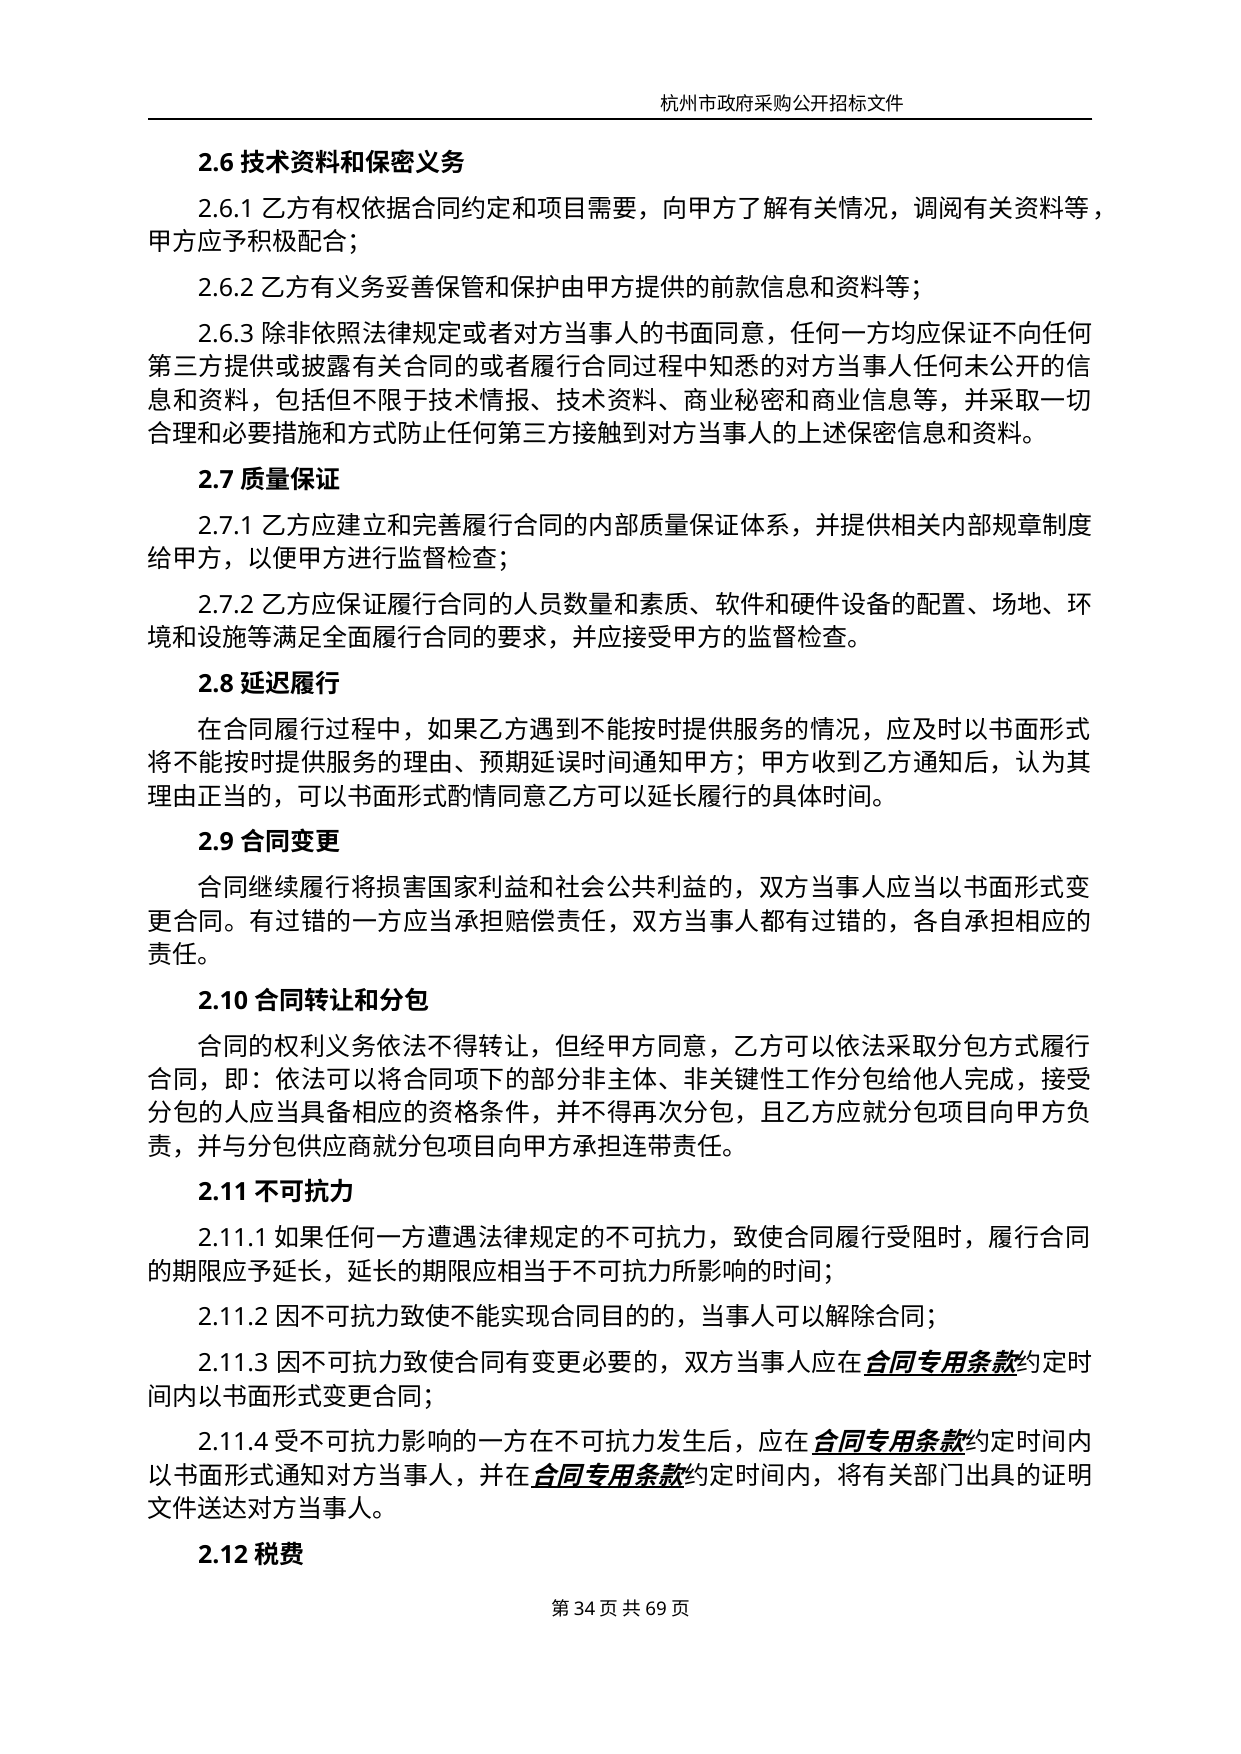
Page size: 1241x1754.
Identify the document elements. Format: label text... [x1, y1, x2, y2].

text 2.11.3 因不可抗力致使合同有变更必要的，双方当事人应在合同专用条款约定时间内以书面形式变更合同； [148, 1345, 1092, 1412]
text 2.11.2 因不可抗力致使不能实现合同目的的，当事人可以解除合同； [148, 1299, 1092, 1332]
text 合同继续履行将损害国家利益和社会公共利益的，双方当事人应当以书面形式变更合同。有过错的一方应当承担赔偿责任，双方当事人都有过错的，各自承担相应的责任。 [148, 870, 1092, 970]
text 2.6.3 除非依照法律规定或者对方当事人的书面同意，任何一方均应保证不向任何第三方提供或披露有关合同的或者履行合同过程中知悉的对方当事人任何未公开的信息和资料，包括但不限于技术情报、技术资料、商业秘密和商业信息等，并采取一切合理和必要措施和方式防止任何第三方接触到对方当事人的上述保密信息和资料。 [148, 316, 1092, 449]
text 2.11.1如果任何一方遭遇法律规定的不可抗力，致使合同履行受阻时，履行合同的期限应予延长，延长的期限应相当于不可抗力所影响的时间； [148, 1220, 1092, 1287]
text 在合同履行过程中，如果乙方遇到不能按时提供服务的情况，应及时以书面形式将不能按时提供服务的理由、预期延误时间通知甲方；甲方收到乙方通知后，认为其理由正当的，可以书面形式酌情同意乙方可以延长履行的具体时间。 [148, 712, 1092, 812]
text 2.7 质量保证 [148, 462, 1092, 495]
text 2.6.1 乙方有权依据合同约定和项目需要，向甲方了解有关情况，调阅有关资料等，甲方应予积极配合； [148, 191, 1092, 257]
text 2.9 合同变更 [148, 824, 1092, 857]
text 2.6.2 乙方有义务妥善保管和保护由甲方提供的前款信息和资料等； [148, 270, 1092, 303]
text 2.12 税费 [148, 1537, 1092, 1570]
text 合同的权利义务依法不得转让，但经甲方同意，乙方可以依法采取分包方式履行合同，即：依法可以将合同项下的部分非主体、非关键性工作分包给他人完成，接受分包的人应当具备相应的资格条件，并不得再次分包，且乙方应就分包项目向甲方负责，并与分包供应商就分包项目向甲方承担连带责任。 [148, 1028, 1092, 1162]
text 2.8 延迟履行 [148, 666, 1092, 699]
text 2.10 合同转让和分包 [148, 982, 1092, 1016]
text 2.11 不可抗力 [148, 1174, 1092, 1207]
text 2.7.2 乙方应保证履行合同的人员数量和素质、软件和硬件设备的配置、场地、环境和设施等满足全面履行合同的要求，并应接受甲方的监督检查。 [148, 587, 1092, 653]
text 2.6 技术资料和保密义务 [148, 145, 1092, 178]
text 2.7.1 乙方应建立和完善履行合同的内部质量保证体系，并提供相关内部规章制度给甲方，以便甲方进行监督检查； [148, 507, 1092, 574]
text 2.11.4受不可抗力影响的一方在不可抗力发生后，应在合同专用条款约定时间内以书面形式通知对方当事人，并在合同专用条款约定时间内，将有关部门出具的证明文件送达对方当事人。 [148, 1424, 1092, 1524]
